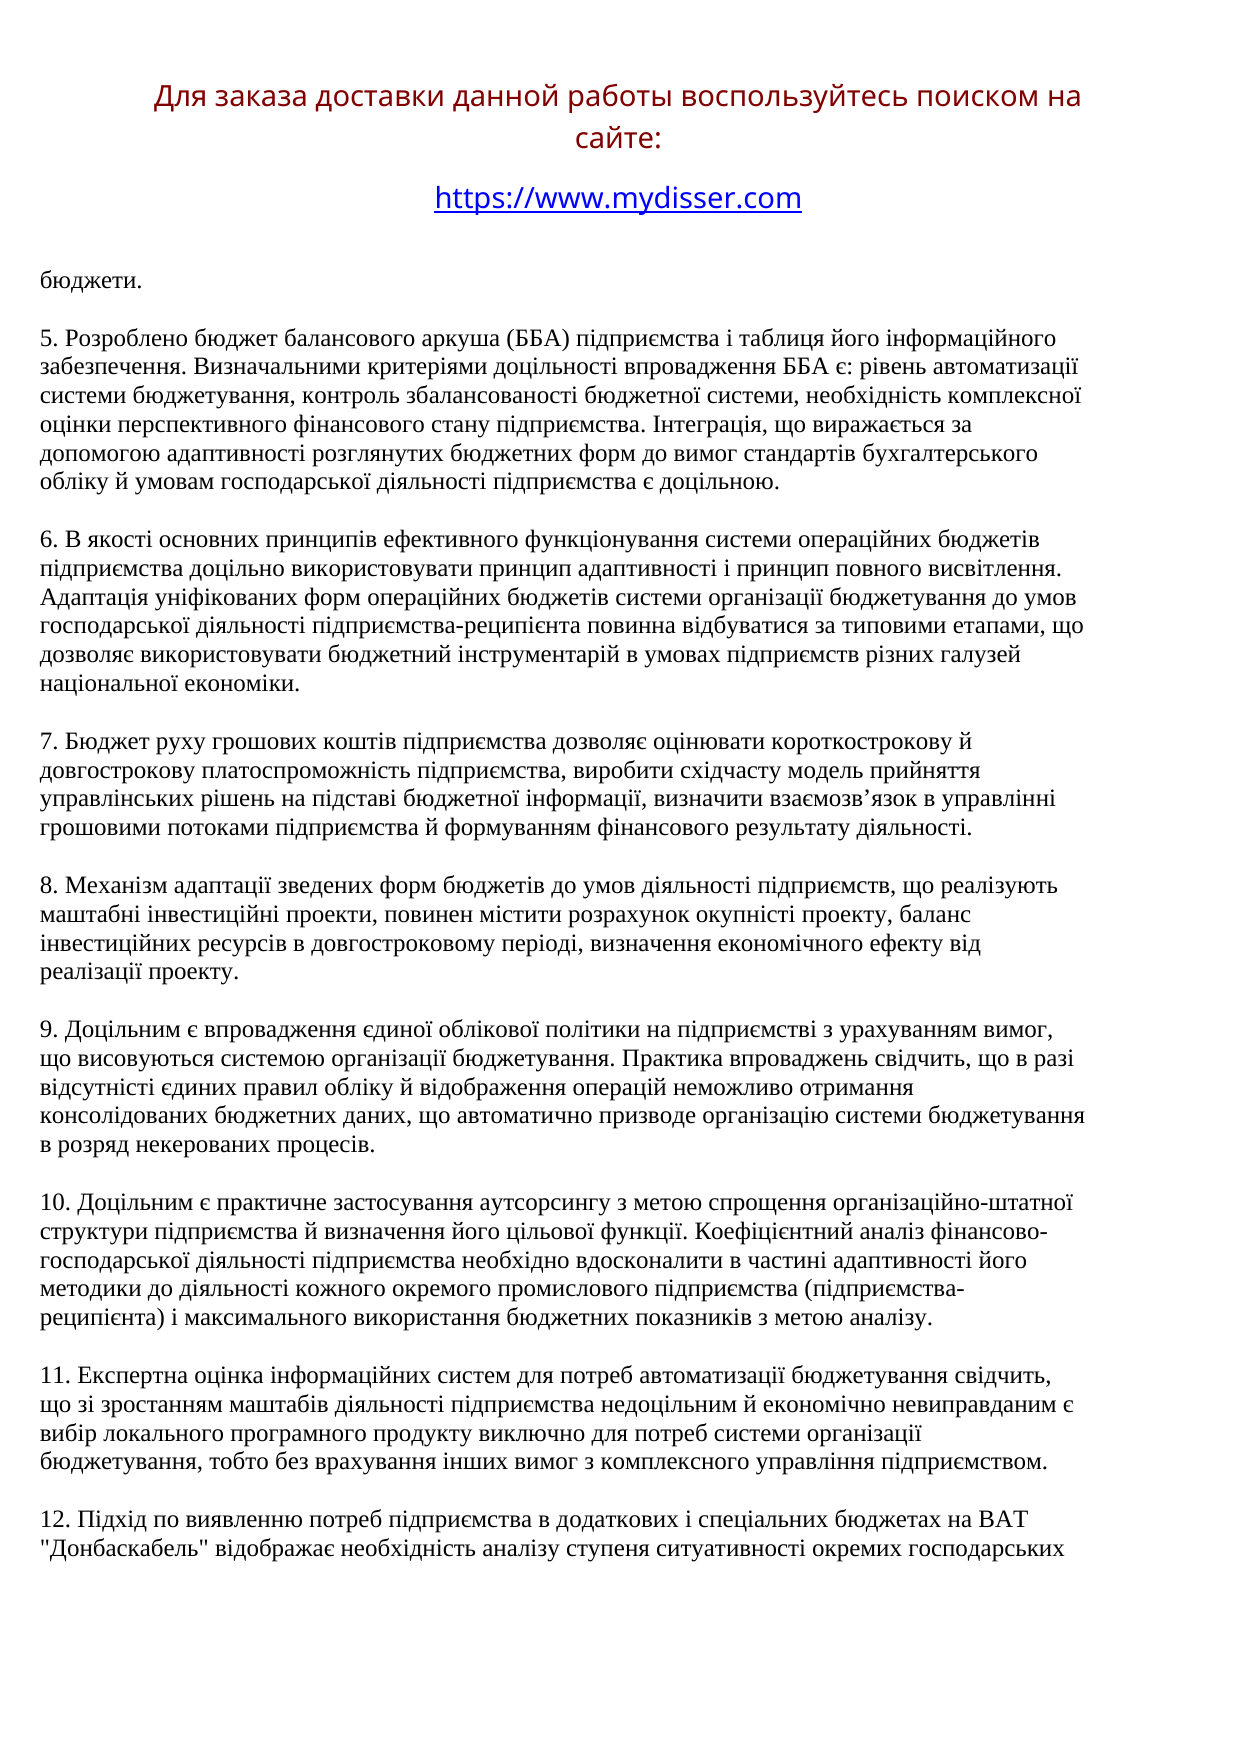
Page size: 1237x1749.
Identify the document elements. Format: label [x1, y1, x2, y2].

table_cell [40, 236, 1086, 1562]
